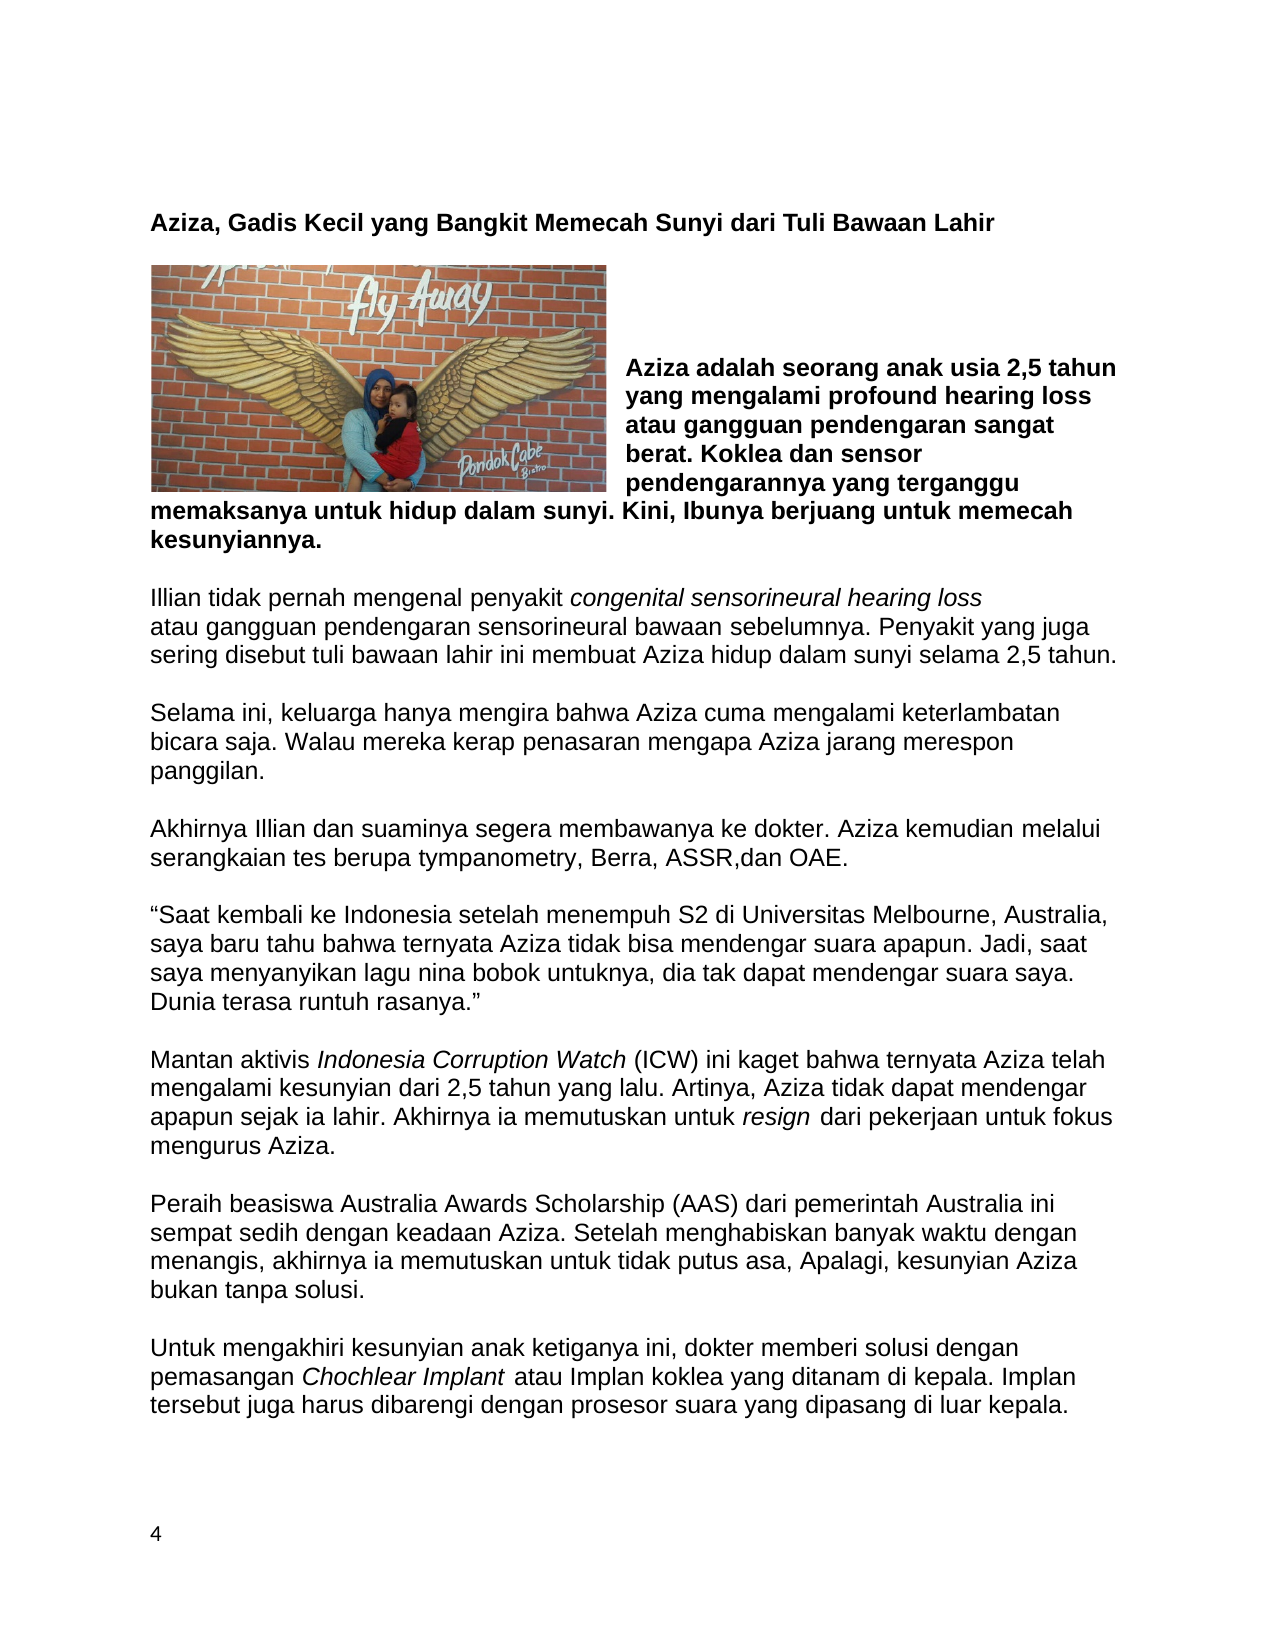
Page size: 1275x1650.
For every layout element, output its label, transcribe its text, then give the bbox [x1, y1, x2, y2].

text Selama ini, keluarga hanya mengira bahwa Aziza cuma mengalami keterlambatan bicara saja. Walau mereka kerap penasaran mengapa Aziza jarang merespon panggilan. [150, 698, 1125, 784]
text Illian tidak pernah mengenal penyakit congenital sensorineural hearing loss atau gangguan pendengaran sensorineural bawaan sebelumnya. Penyakit yang juga sering disebut tuli bawaan lahir ini membuat Aziza hidup dalam sunyi selama 2,5 tahun. [150, 583, 1125, 669]
text Mantan aktivis Indonesia Corruption Watch (ICW) ini kaget bahwa ternyata Aziza telah mengalami kesunyian dari 2,5 tahun yang lalu. Artinya, Aziza tidak dapat mendengar apapun sejak ia lahir. Akhirnya ia memutuskan untuk resign dari pekerjaan untuk fokus mengurus Aziza. [150, 1044, 1125, 1159]
picture [150, 265, 606, 491]
text “Saat kembali ke Indonesia setelah menempuh S2 di Universitas Melbourne, Australia, saya baru tahu bahwa ternyata Aziza tidak bisa mendengar suara apapun. Jadi, saat saya menyanyikan lagu nina bobok untuknya, dia tak dapat mendengar suara saya. Dunia terasa runtuh rasanya.” [150, 900, 1125, 1015]
text Aziza, Gadis Kecil yang Bangkit Memecah Sunyi dari Tuli Bawaan Lahir [150, 208, 1125, 237]
text Akhirnya Illian dan suaminya segera membawanya ke dokter. Aziza kemudian melalui serangkaian tes berupa tympanometry, Berra, ASSR,dan OAE. [150, 814, 1125, 871]
text Untuk mengakhiri kesunyian anak ketiganya ini, dokter memberi solusi dengan pemasangan Chochlear Implant atau Implan koklea yang ditanam di kepala. Implan tersebut juga harus dibarengi dengan prosesor suara yang dipasang di luar kepala. [150, 1333, 1125, 1419]
text Peraih beasiswa Australia Awards Scholarship (AAS) dari pemerintah Australia ini sempat sedih dengan keadaan Aziza. Setelah menghabiskan banyak waktu dengan menangis, akhirnya ia memutuskan untuk tidak putus asa, Apalagi, kesunyian Aziza bukan tanpa solusi. [150, 1189, 1125, 1304]
text Aziza adalah seorang anak usia 2,5 tahun yang mengalami profound hearing loss atau gangguan pendengaran sangat berat. Koklea dan sensor pendengarannya yang terganggu memaksanya untuk hidup dalam sunyi. Kini, Ibunya berjuang untuk memecah kesunyiannya. [150, 352, 1125, 554]
